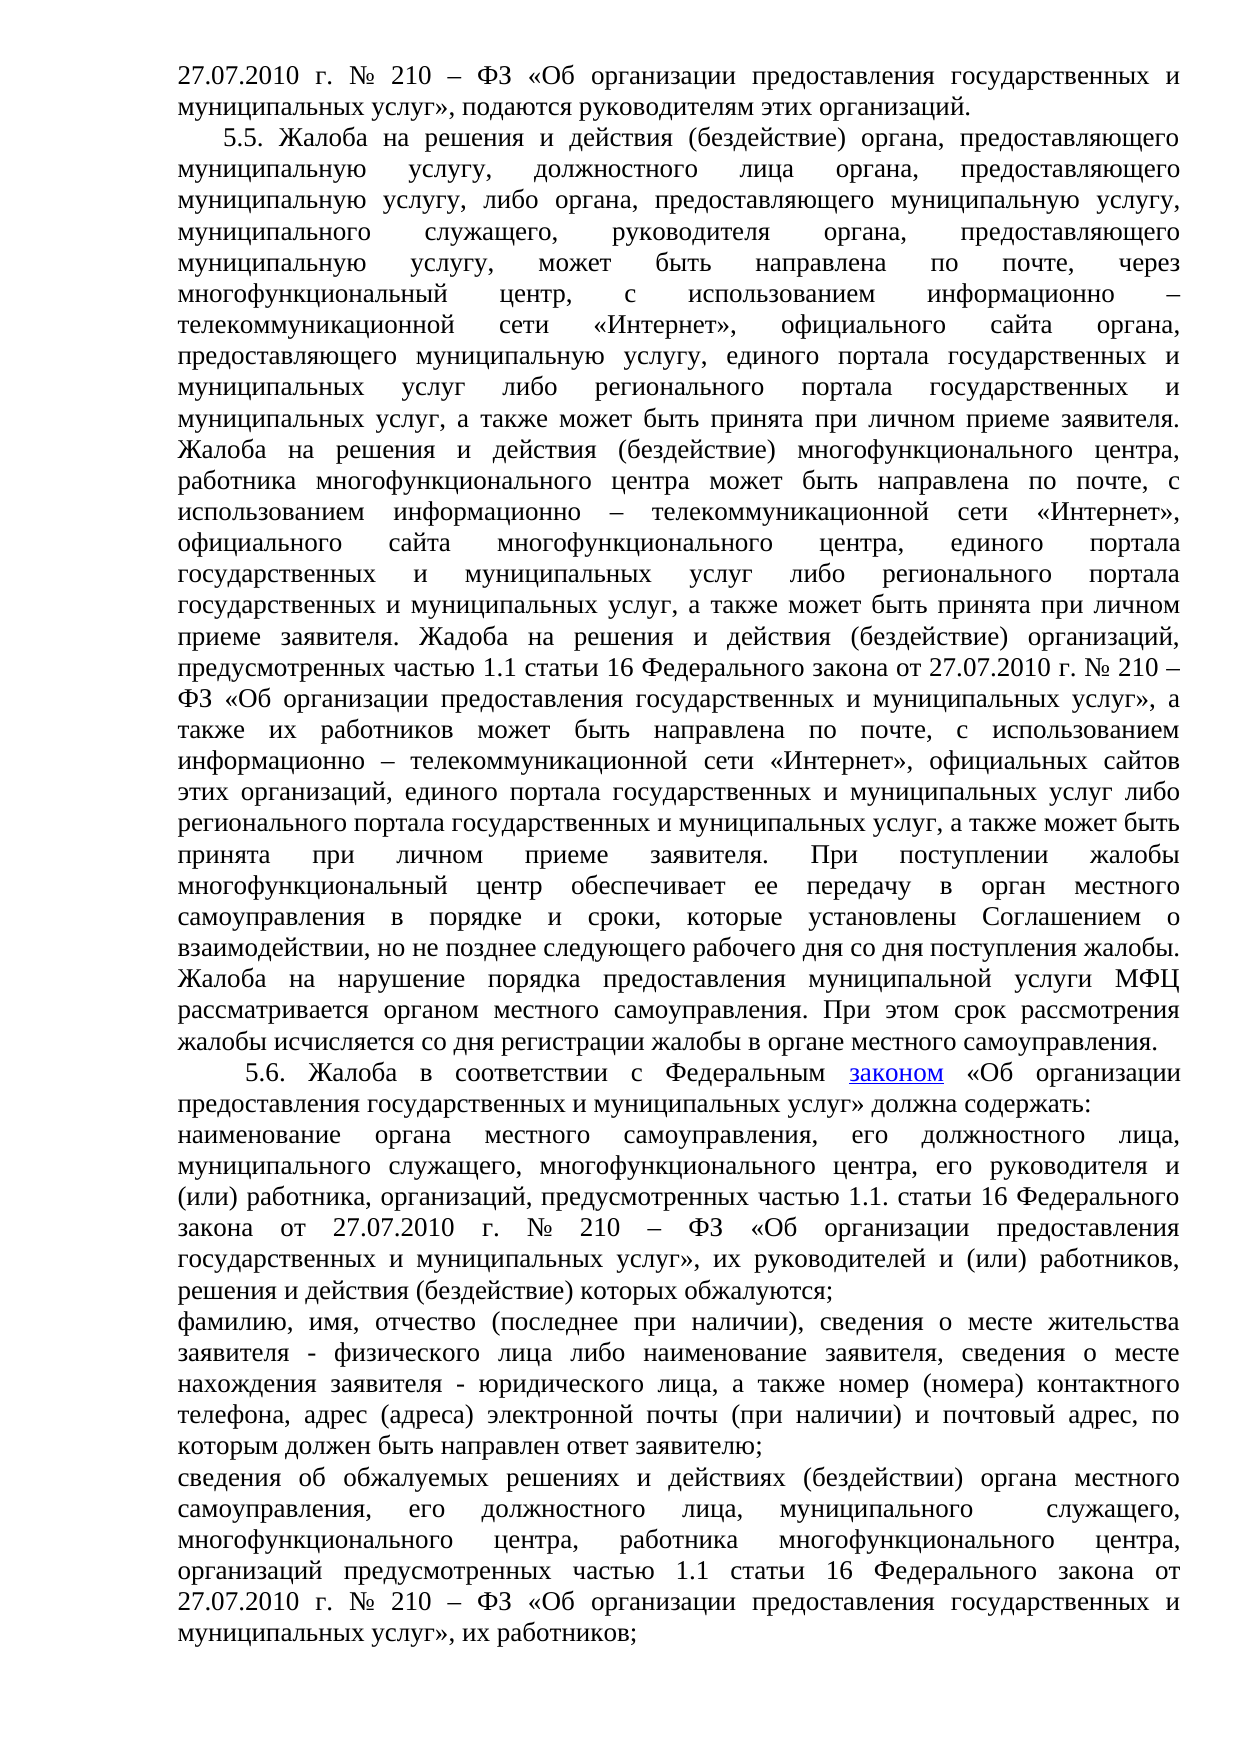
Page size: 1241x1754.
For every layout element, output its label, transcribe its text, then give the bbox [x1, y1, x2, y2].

text сведения об обжалуемых решениях и действиях (бездействии) органа местного самоуправления, его должностного лица, муниципального служащего, многофункционального центра, работника многофункционального центра, организаций предусмотренных частью 1.1 статьи 16 Федерального закона от 27.07.2010 г. № 210 – ФЗ «Об организации предоставления государственных и муниципальных услуг», их работников; [177, 1461, 1181, 1647]
text наименование органа местного самоуправления, его должностного лица, муниципального служащего, многофункционального центра, его руководителя и (или) работника, организаций, предусмотренных частью 1.1. статьи 16 Федерального закона от 27.07.2010 г. № 210 – ФЗ «Об организации предоставления государственных и муниципальных услуг», их руководителей и (или) работников, решения и действия (бездействие) которых обжалуются; [177, 1118, 1181, 1305]
text фамилию, имя, отчество (последнее при наличии), сведения о месте жительства заявителя - физического лица либо наименование заявителя, сведения о месте нахождения заявителя - юридического лица, а также номер (номера) контактного телефона, адрес (адреса) электронной почты (при наличии) и почтовый адрес, по которым должен быть направлен ответ заявителю; [177, 1305, 1181, 1461]
text 5.6. Жалоба в соответствии с Федеральным законом «Об организации предоставления государственных и муниципальных услуг» должна содержать: [177, 1056, 1181, 1118]
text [177, 59, 1181, 121]
text 5.5. Жалоба на решения и действия (бездействие) органа, предоставляющего муниципальную услугу, должностного лица органа, предоставляющего муниципальную услугу, либо органа, предоставляющего муниципальную услугу, муниципального служащего, руководителя органа, предоставляющего муниципальную услугу, может быть направлена по почте, через многофункциональный центр, с использованием информационно – телекоммуникационной сети «Интернет», официального сайта органа, предоставляющего муниципальную услугу, единого портала государственных и муниципальных услуг либо регионального портала государственных и муниципальных услуг, а также может быть принята при личном приеме заявителя. Жалоба на решения и действия (бездействие) многофункционального центра, работника многофункционального центра может быть направлена по почте, с использованием информационно – телекоммуникационной сети «Интернет», официального сайта многофункционального центра, единого портала государственных и муниципальных услуг либо регионального портала государственных и муниципальных услуг, а также может быть принята при личном приеме заявителя. Жадоба на решения и действия (бездействие) организаций, предусмотренных частью 1.1 статьи 16 Федерального закона от 27.07.2010 г. № 210 – ФЗ «Об организации предоставления государственных и муниципальных услуг», а также их работников может быть направлена по почте, с использованием информационно – телекоммуникационной сети «Интернет», официальных сайтов этих организаций, единого портала государственных и муниципальных услуг либо регионального портала государственных и муниципальных услуг, а также может быть принята при личном приеме заявителя. При поступлении жалобы многофункциональный центр обеспечивает ее передачу в орган местного самоуправления в порядке и сроки, которые установлены Соглашением о взаимодействии, но не позднее следующего рабочего дня со дня поступления жалобы. Жалоба на нарушение порядка предоставления муниципальной услуги МФЦ рассматривается органом местного самоуправления. При этом срок рассмотрения жалобы исчисляется со дня регистрации жалобы в органе местного самоуправления. [177, 121, 1181, 1056]
